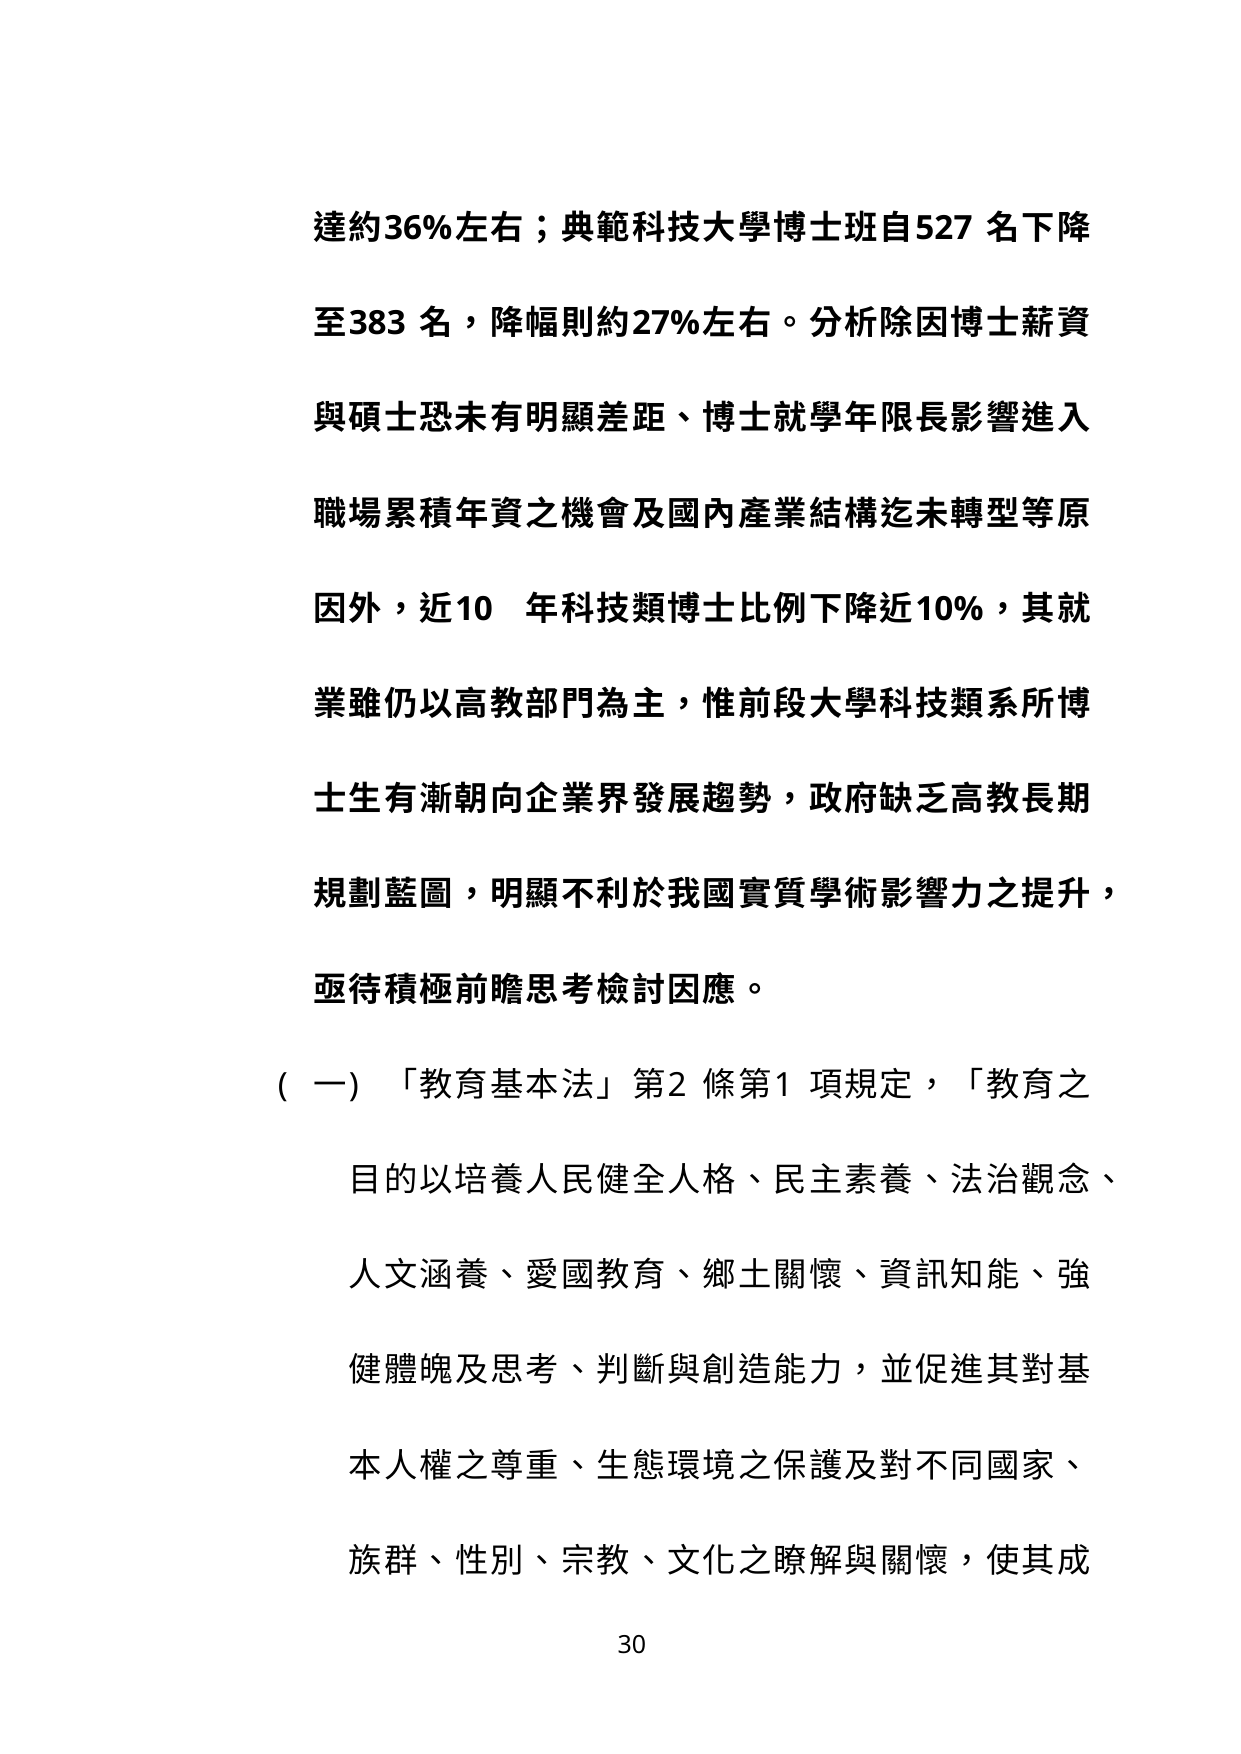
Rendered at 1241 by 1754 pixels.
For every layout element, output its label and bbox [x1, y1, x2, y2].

subtitle [244, 1034, 1092, 1605]
subtitle [207, 177, 1092, 1034]
